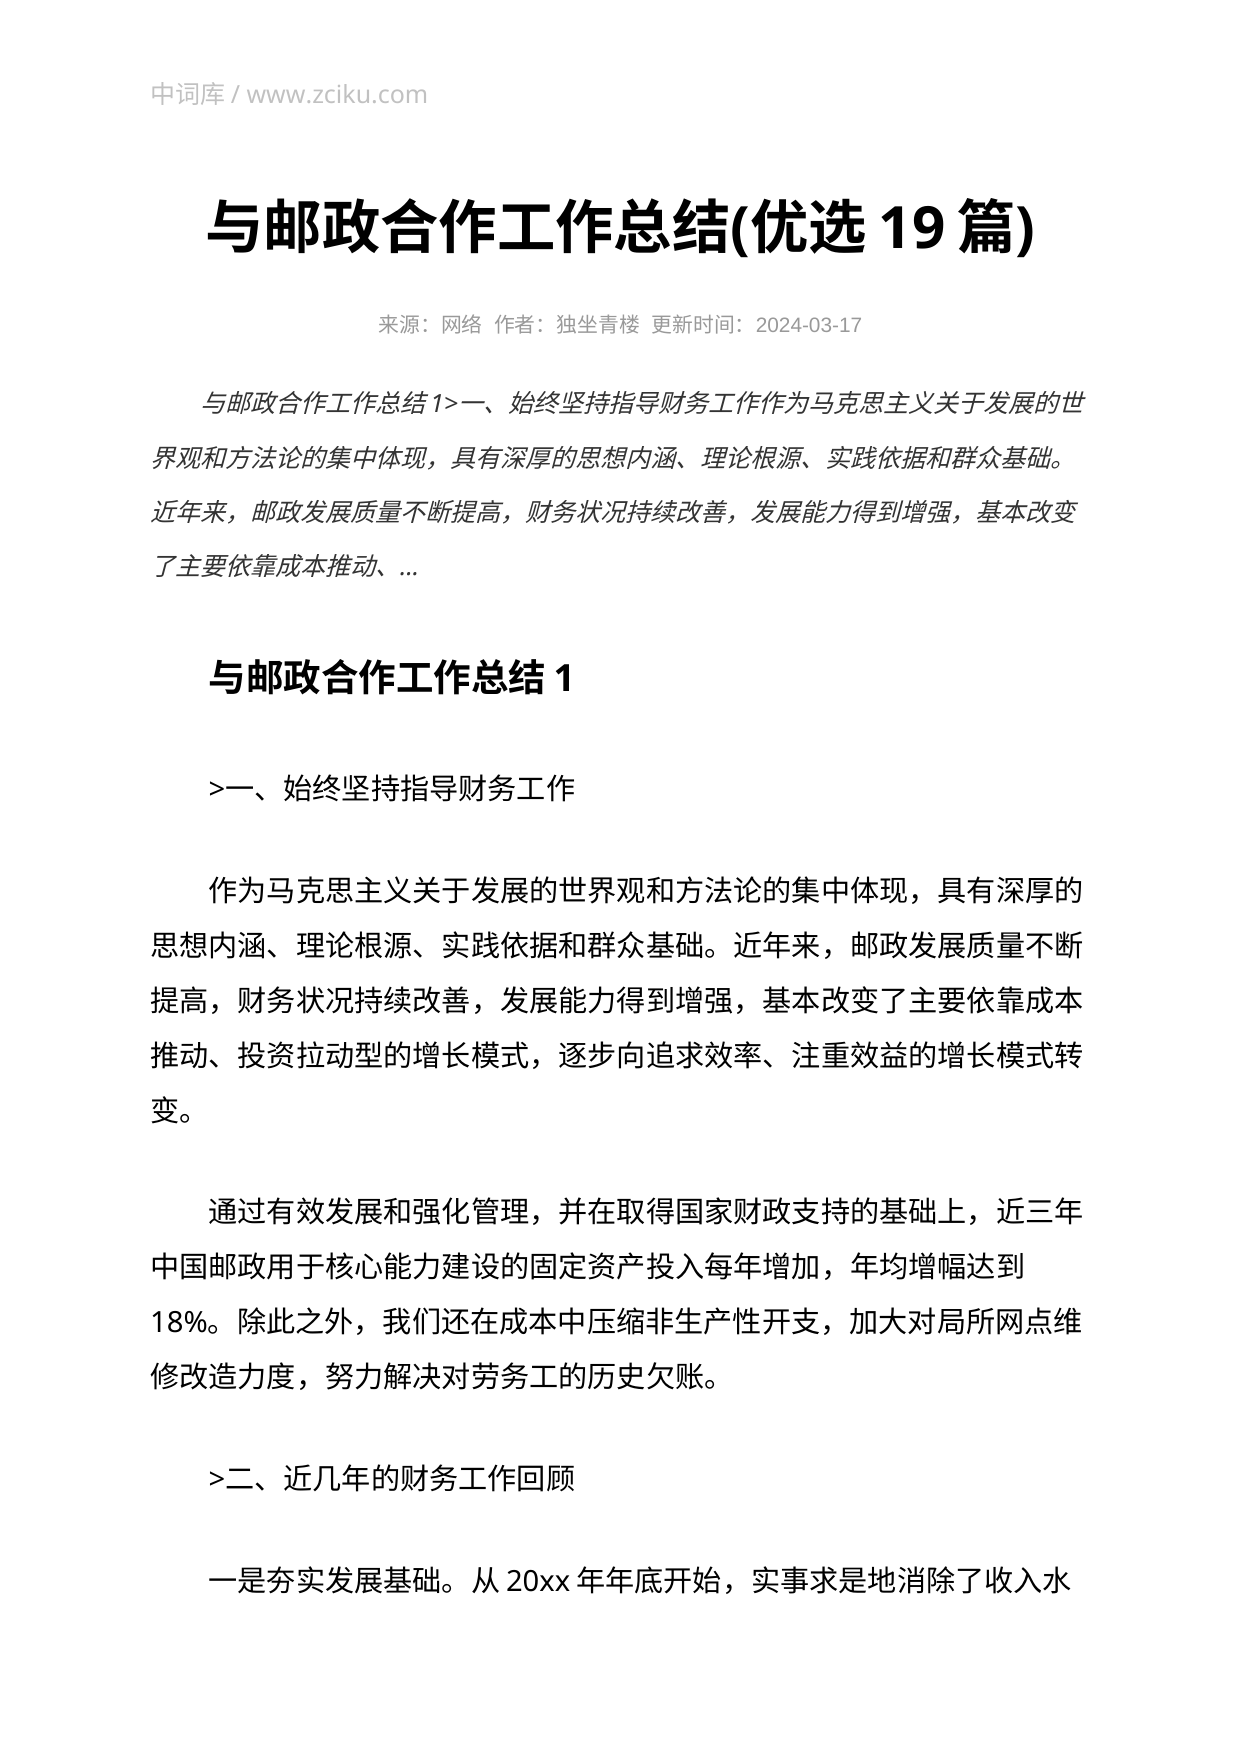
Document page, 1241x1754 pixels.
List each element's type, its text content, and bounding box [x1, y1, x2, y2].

subtitle 与邮政合作工作总结(优选19篇) [150, 181, 1090, 266]
text 与邮政合作工作总结1>一、始终坚持指导财务工作作为马克思主义关于发展的世界观和方法论的集中体现，具有深厚的思想内涵、理论根源、实践依据和群众基础。近年来，邮政发展质量不断提高，财务状况持续改善，发展能力得到增强，基本改变了主要依靠成本推动、... [150, 384, 1090, 583]
text 通过有效发展和强化管理，并在取得国家财政支持的基础上，近三年中国邮政用于核心能力建设的固定资产投入每年增加，年均增幅达到18%。除此之外，我们还在成本中压缩非生产性开支，加大对局所网点维修改造力度，努力解决对劳务工的历史欠账。 [150, 1189, 1090, 1396]
text 与邮政合作工作总结1 [150, 648, 1090, 703]
text >一、始终坚持指导财务工作 [150, 766, 1090, 808]
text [150, 1558, 1090, 1600]
text 作为马克思主义关于发展的世界观和方法论的集中体现，具有深厚的思想内涵、理论根源、实践依据和群众基础。近年来，邮政发展质量不断提高，财务状况持续改善，发展能力得到增强，基本改变了主要依靠成本推动、投资拉动型的增长模式，逐步向追求效率、注重效益的增长模式转变。 [150, 868, 1090, 1129]
text >二、近几年的财务工作回顾 [150, 1456, 1090, 1498]
text 来源：网络 作者：独坐青楼 更新时间：2024-03-17 [150, 313, 1090, 337]
